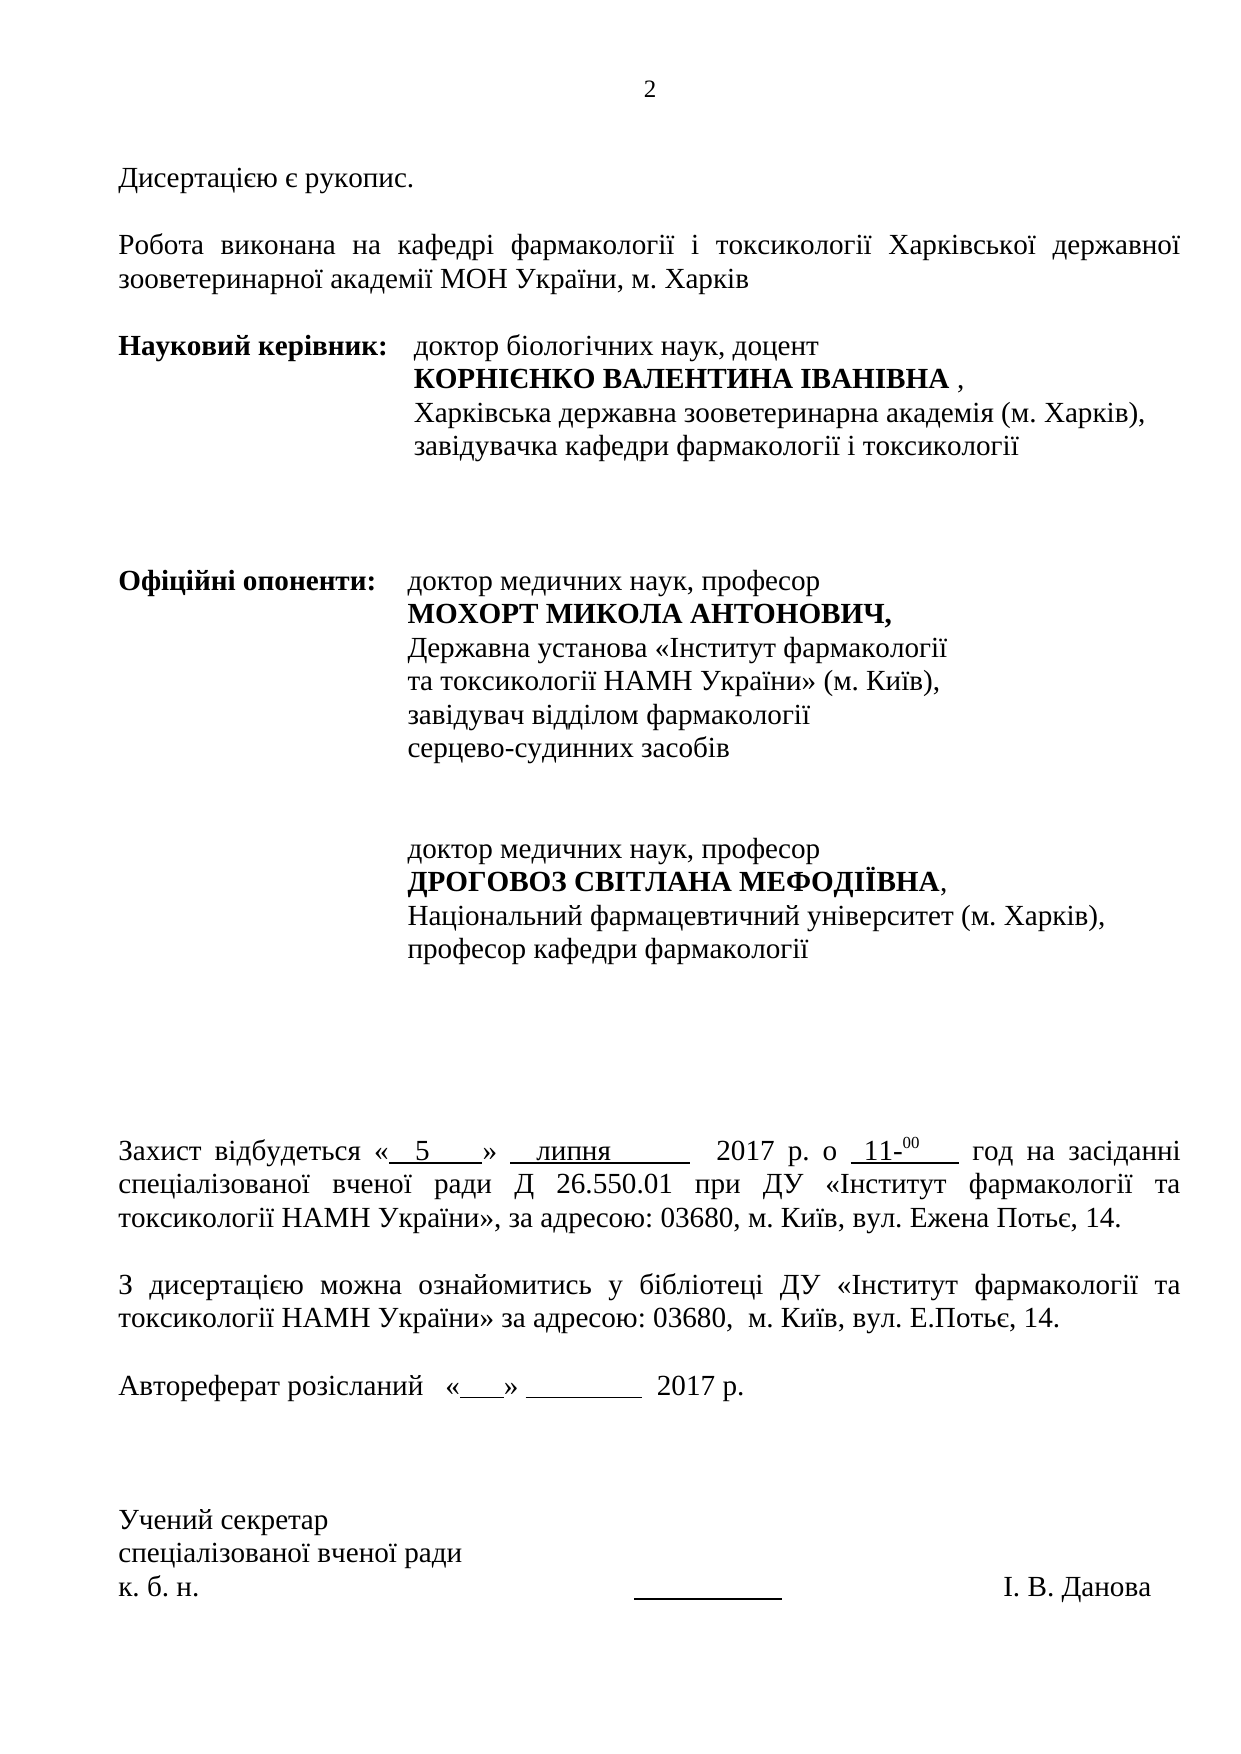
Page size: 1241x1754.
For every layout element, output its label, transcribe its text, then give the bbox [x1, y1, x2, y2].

text Учений секретар [118, 1502, 1181, 1535]
text Офіційні опоненти: доктор медичних наук, професор МОХОРТ МИКОЛА АНТОНОВИЧ, Державна установа «Інститут фармакології та токсикології НАМН України» (м. Київ), завідувач відділом фармакології серцево-судинних засобів [118, 563, 1181, 764]
text к. б. н. І. В. Данова [118, 1569, 1181, 1602]
text Автореферат розісланий « » 2017 р. [118, 1368, 1181, 1401]
text Захист відбудеться « 5 » липня 2017 р. о 11-00 год на засіданні спеціалізованої вченої ради Д 26.550.01 при ДУ «Інститут фармакології та токсикології НАМН України», за адресою: 03680, м. Київ, вул. Ежена Потьє, 14. [118, 1133, 1181, 1233]
text спеціалізованої вченої ради [118, 1535, 1181, 1569]
text Харківська державна зооветеринарна академія (м. Харків), [413, 395, 1181, 428]
text КОРНІЄНКО ВАЛЕНТИНА ІВАНІВНА , [413, 361, 1181, 395]
text Дисертацією є рукопис. [118, 160, 1181, 194]
text доктор медичних наук, професор ДРОГОВОЗ СВІТЛАНА МЕФОДІЇВНА, Національний фармацевтичний університет (м. Харків), професор кафедри фармакології [118, 797, 1181, 965]
text Науковий керівник: доктор біологічних наук, доцент [118, 328, 1181, 361]
text З дисертацією можна ознайомитись у бібліотеці ДУ «Інститут фармакології та токсикології НАМН України» за адресою: 03680, м. Київ, вул. Е.Потьє, 14. [118, 1267, 1181, 1334]
text Робота виконана на кафедрі фармакології і токсикології Харківської державної зооветеринарної академії МОН України, м. Харків [118, 227, 1181, 294]
text завідувачка кафедри фармакології і токсикології [413, 428, 1181, 462]
